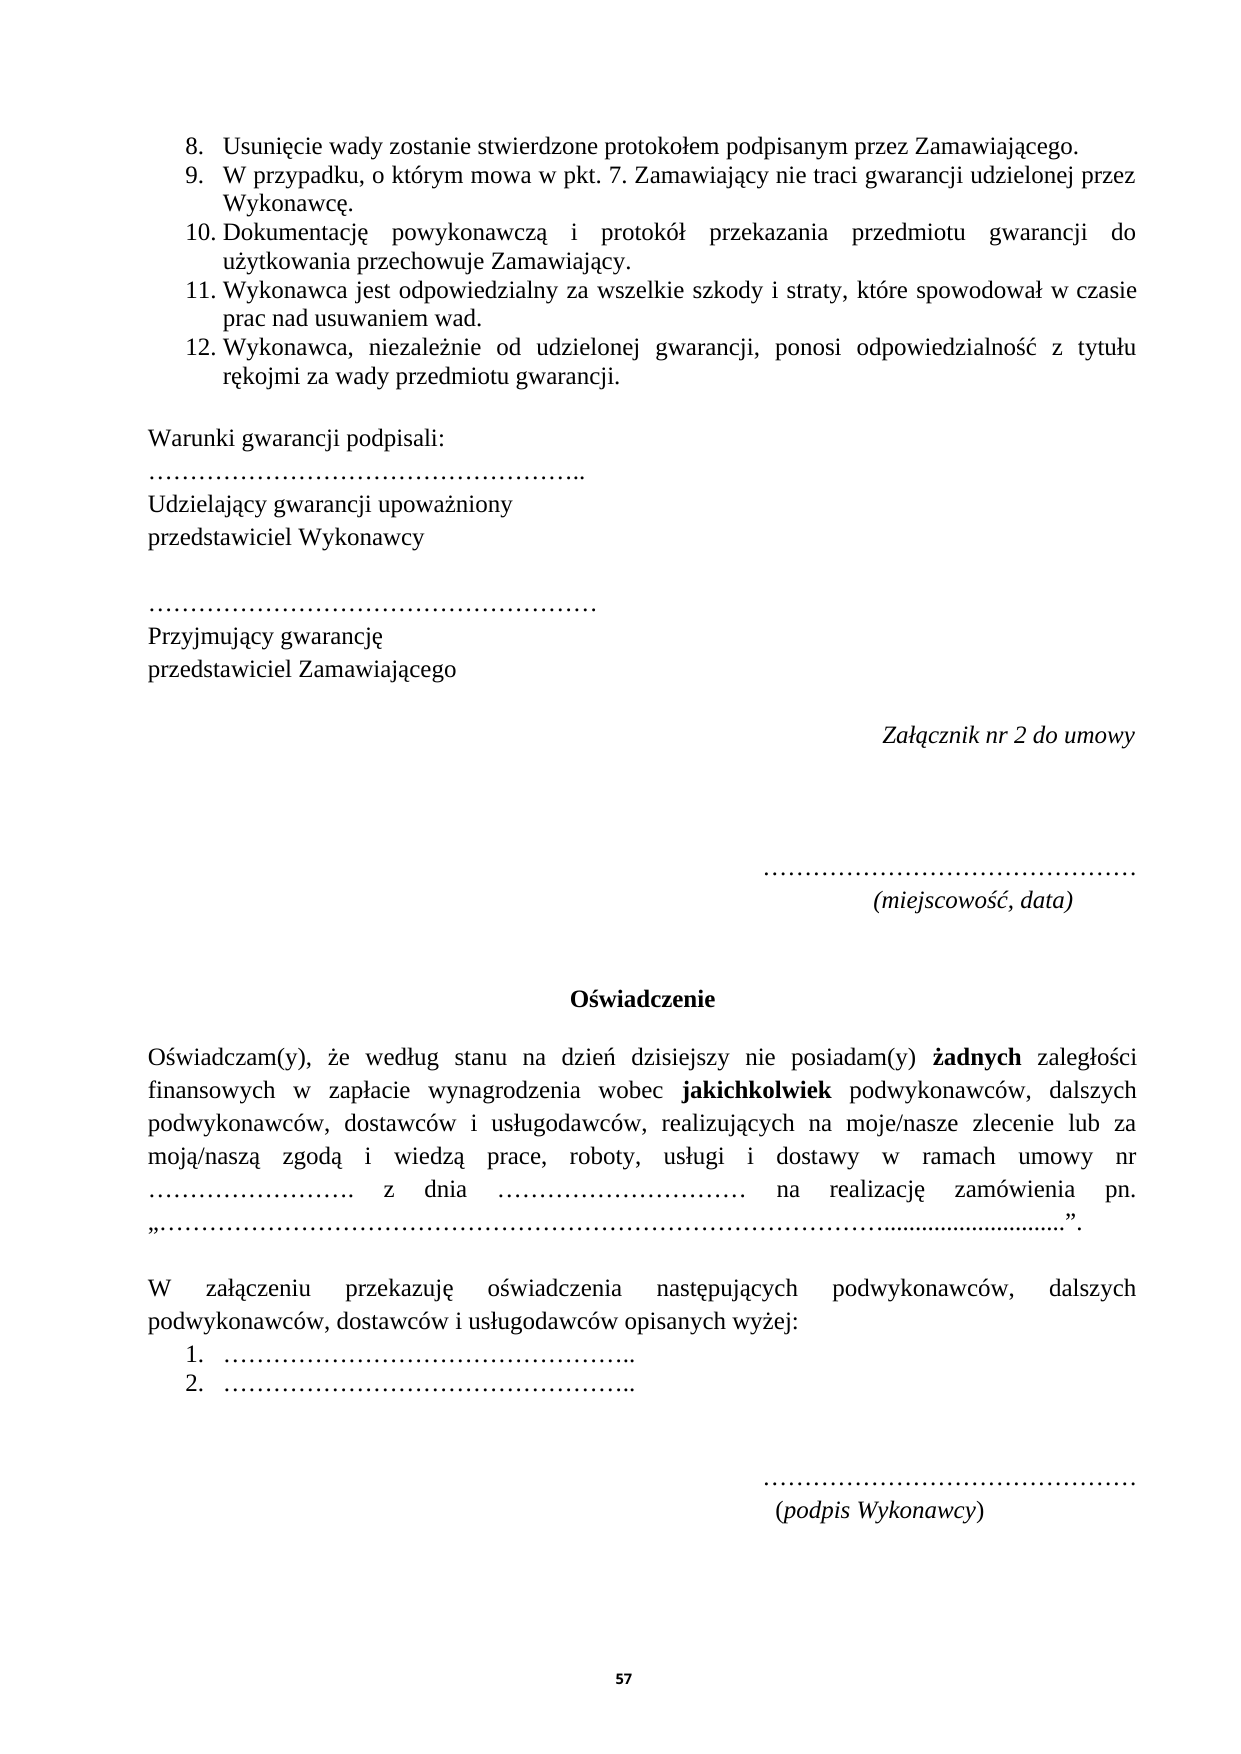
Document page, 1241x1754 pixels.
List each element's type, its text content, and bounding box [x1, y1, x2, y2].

list Usunięcie wady zostanie stwierdzone protokołem podpisanym przez Zamawiającego. [185, 131, 1137, 160]
list Wykonawca jest odpowiedzialny za wszelkie szkody i straty, które spowodował w czasie prac nad usuwaniem wad. [185, 275, 1137, 332]
text Przyjmujący gwarancję [148, 621, 1137, 650]
list ………………………………………….. [185, 1339, 1137, 1368]
text ……………………………………… [148, 852, 1137, 881]
text (miejscowość, data) [148, 885, 1137, 914]
text Oświadczenie [148, 984, 1137, 1013]
text …………………………………………….. [148, 456, 1137, 484]
text ……………………………………… [148, 1462, 1137, 1491]
text ……………………………………………… [148, 588, 1137, 617]
text W załączeniu przekazuję oświadczenia następujących podwykonawców, dalszych podwykonawców, dostawców i usługodawców opisanych wyżej: [148, 1273, 1137, 1335]
text Załącznik nr 2 do umowy [148, 720, 1137, 749]
list ………………………………………….. [185, 1368, 1137, 1397]
list W przypadku, o którym mowa w pkt. 7. Zamawiający nie traci gwarancji udzielonej przez Wykonawcę. [185, 160, 1137, 217]
text przedstawiciel Wykonawcy [148, 522, 1137, 551]
text (podpis Wykonawcy) [148, 1495, 1137, 1524]
list Wykonawca, niezależnie od udzielonej gwarancji, ponosi odpowiedzialność z tytułu rękojmi za wady przedmiotu gwarancji. [185, 332, 1137, 390]
text Udzielający gwarancji upoważniony [148, 489, 1137, 518]
text przedstawiciel Zamawiającego [148, 654, 1137, 683]
list Dokumentację powykonawczą i protokół przekazania przedmiotu gwarancji do użytkowania przechowuje Zamawiający. [185, 217, 1137, 275]
text Oświadczam(y), że według stanu na dzień dzisiejszy nie posiadam(y) żadnych zaległości finansowych w zapłacie wynagrodzenia wobec jakichkolwiek podwykonawców, dalszych podwykonawców, dostawców i usługodawców, realizujących na moje/nasze zlecenie lub za moją/naszą zgodą i wiedzą prace, roboty, usługi i dostawy w ramach umowy nr ……………………. z dnia ………………………… na realizację zamówienia pn. „…………………………………………………………………………….............................”. [148, 1042, 1137, 1236]
text Warunki gwarancji podpisali: [148, 423, 1137, 452]
